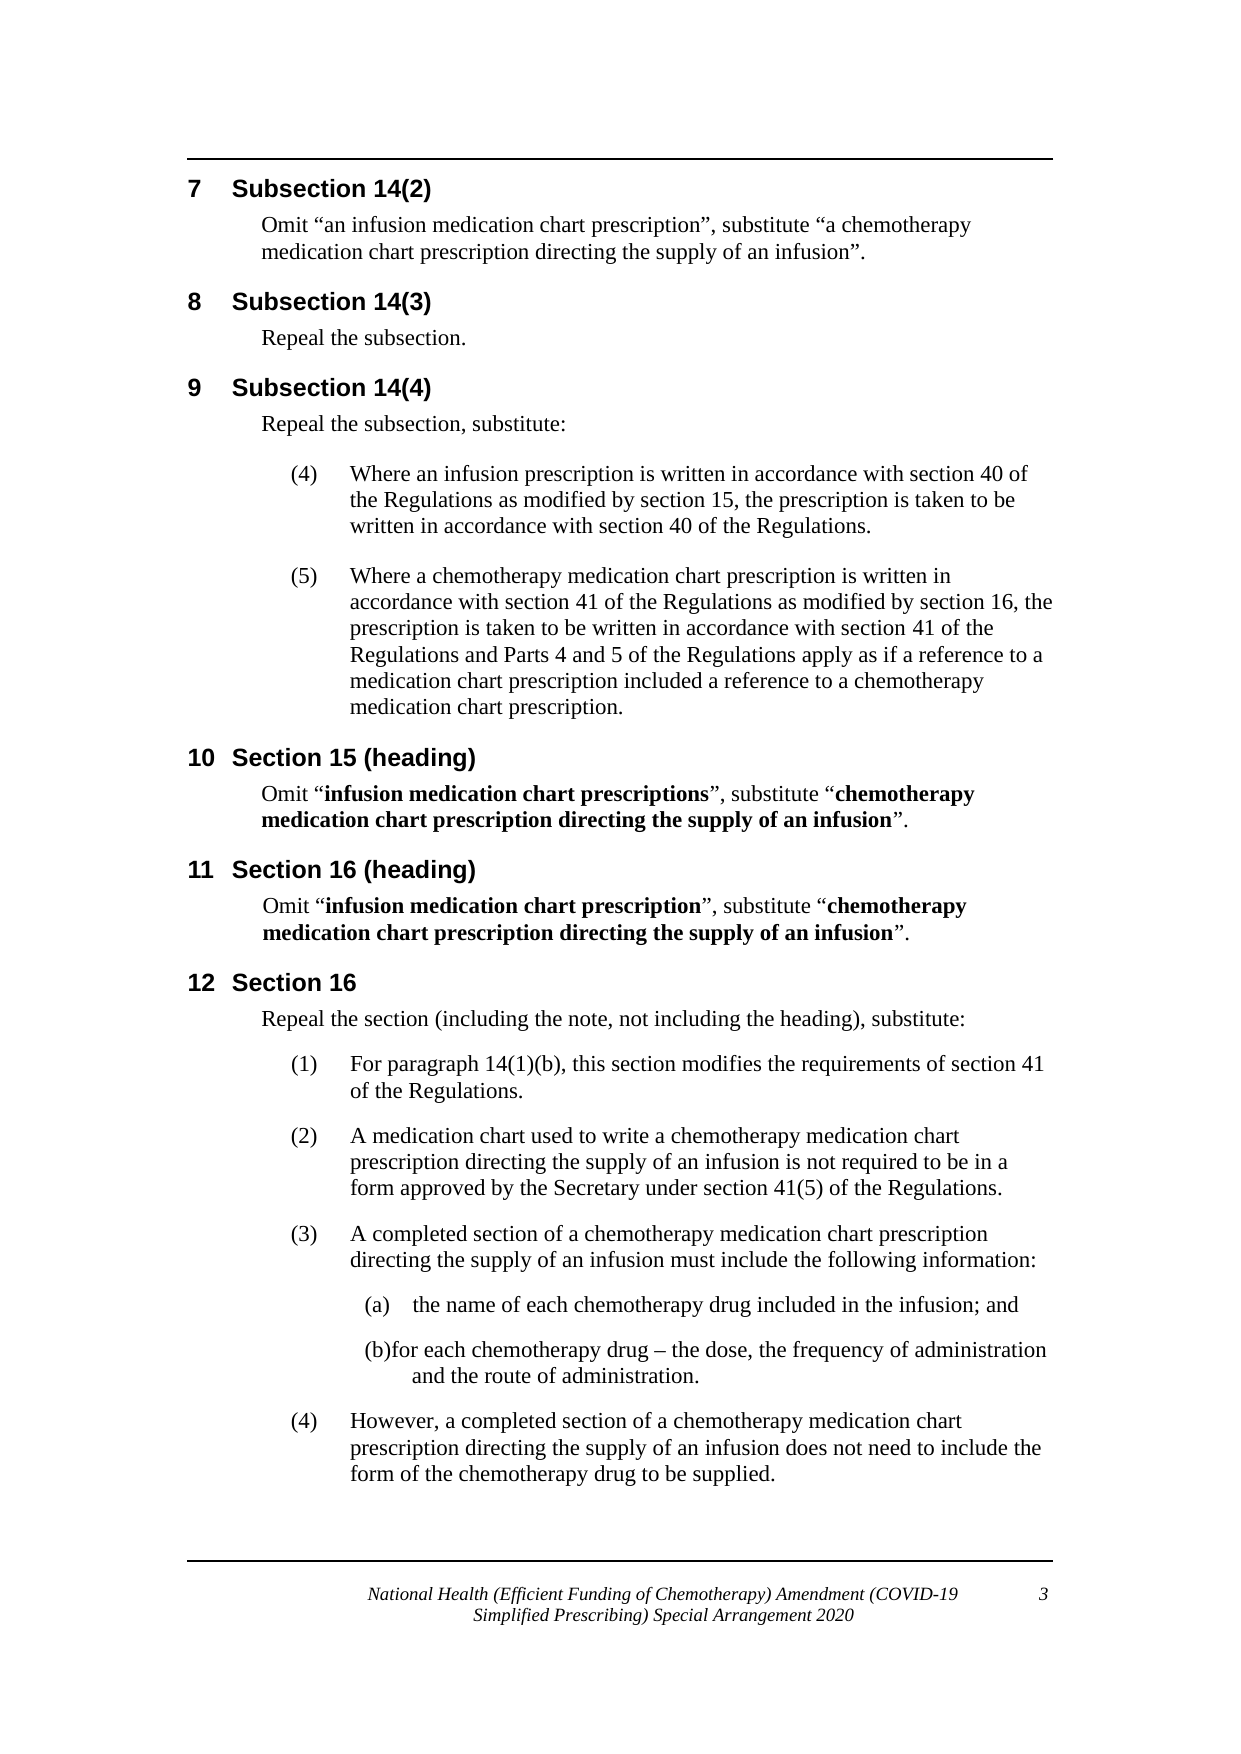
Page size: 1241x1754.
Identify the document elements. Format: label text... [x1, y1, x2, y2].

list Subsection 14(4) [187, 373, 1053, 402]
text Omit “infusion medication chart prescription”, substitute “chemotherapy medication chart prescription directing the supply of an infusion”. [262, 892, 1053, 945]
list for each chemotherapy drug – the dose, the frequency of administration and the route of administration. [364, 1336, 1053, 1389]
text (4) However, a completed section of a chemotherapy medication chart prescription directing the supply of an infusion does not need to include the form of the chemotherapy drug to be supplied. [291, 1408, 1053, 1487]
text Omit “infusion medication chart prescriptions”, substitute “chemotherapy medication chart prescription directing the supply of an infusion”. [261, 780, 1053, 832]
list Section 15 (heading) [187, 743, 1053, 771]
list the name of each chemotherapy drug included in the infusion; and [364, 1291, 1053, 1317]
text Omit “an infusion medication chart prescription”, substitute “a chemotherapy medication chart prescription directing the supply of an infusion”. [261, 211, 1053, 264]
text (2) A medication chart used to write a chemotherapy medication chart prescription directing the supply of an infusion is not required to be in a form approved by the Secretary under section 41(5) of the Regulations. [291, 1122, 1053, 1201]
list Section 16 [187, 968, 1053, 997]
text (1) For paragraph 14(1)(b), this section modifies the requirements of section 41 of the Regulations. [291, 1050, 1053, 1103]
list Where an infusion prescription is written in accordance with section 40 of the Regulations as modified by section 15, the prescription is taken to be written in accordance with section 40 of the Regulations. [291, 460, 1053, 539]
list Subsection 14(3) [187, 287, 1053, 316]
text (3) A completed section of a chemotherapy medication chart prescription directing the supply of an infusion must include the following information: [291, 1219, 1053, 1272]
list Subsection 14(2) [187, 174, 1053, 203]
text Repeal the section (including the note, not including the heading), substitute: [261, 1005, 1053, 1032]
text Repeal the subsection, substitute: [261, 410, 1053, 437]
text Repeal the subsection. [261, 324, 1053, 350]
list Where a chemotherapy medication chart prescription is written in accordance with section 41 of the Regulations as modified by section 16, the prescription is taken to be written in accordance with section 41 of the Regulations and Parts 4 and 5 of the Regulations apply as if a reference to a medication chart prescription included a reference to a chemotherapy medication chart prescription. [291, 562, 1053, 720]
list Section 16 (heading) [187, 855, 1053, 884]
